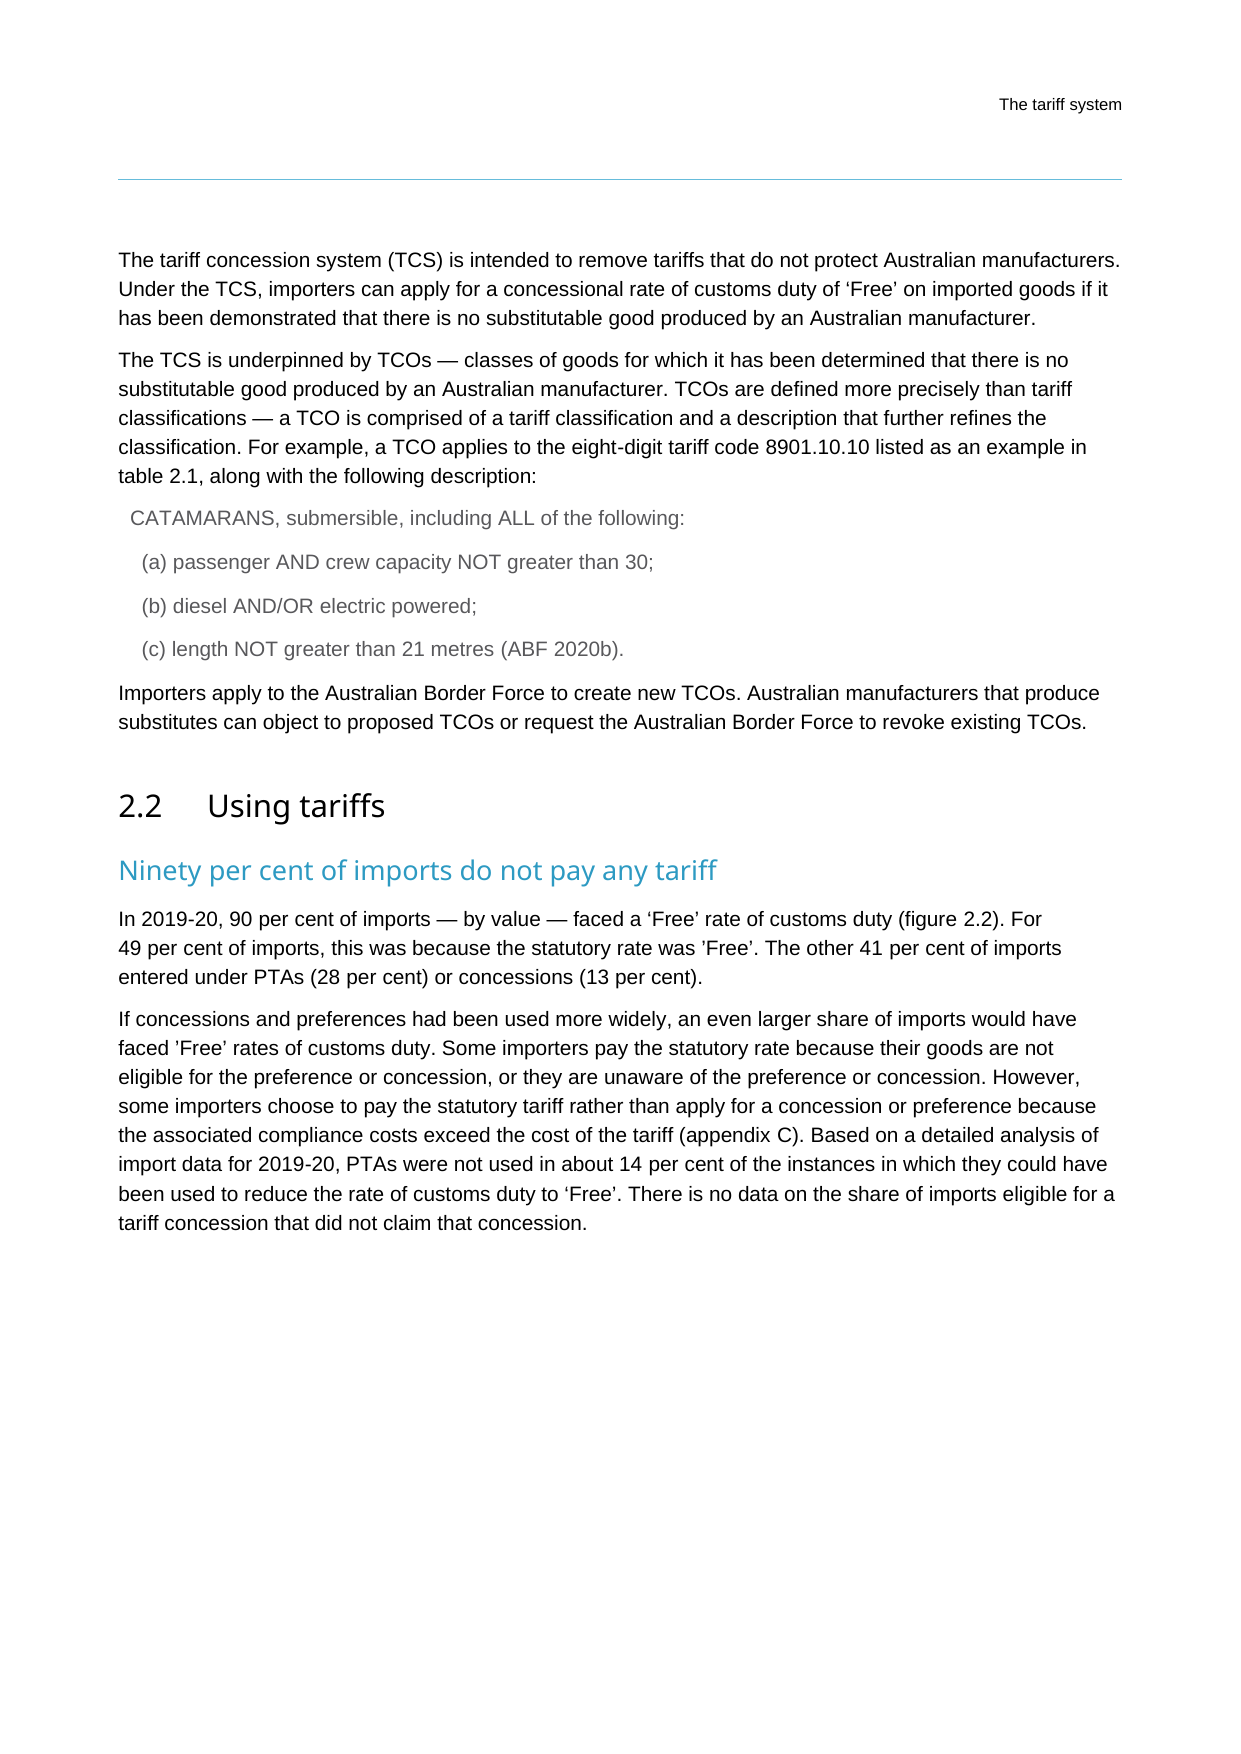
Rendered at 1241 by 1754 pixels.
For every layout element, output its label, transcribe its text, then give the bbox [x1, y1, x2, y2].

text If concessions and preferences had been used more widely, an even larger share of imports would have faced ’Free’ rates of customs duty. Some importers pay the statutory rate because their goods are not eligible for the preference or concession, or they are unaware of the preference or concession. However, some importers choose to pay the statutory tariff rather than apply for a concession or preference because the associated compliance costs exceed the cost of the tariff (appendix C). Based on a detailed analysis of import data for 2019-20, PTAs were not used in about 14 per cent of the instances in which they could have been used to reduce the rate of customs duty to ‘Free’. There is no data on the share of imports eligible for a tariff concession that did not claim that concession. [118, 1001, 1122, 1234]
text (c) length NOT greater than 21 metres (ABF 2020b). [130, 632, 1033, 661]
text (a) passenger AND crew capacity NOT greater than 30; [130, 544, 1033, 574]
text Importers apply to the Australian Border Force to create new TCOs. Australian manufacturers that produce substitutes can object to proposed TCOs or request the Australian Border Force to revoke existing TCOs. [118, 676, 1122, 734]
text In 2019-20, 90 per cent of imports — by value — faced a ‘Free’ rate of customs duty (figure 2.2). For 49 per cent of imports, this was because the statutory rate was ’Free’. The other 41 per cent of imports entered under PTAs (28 per cent) or concessions (13 per cent). [118, 901, 1122, 989]
text (b) diesel AND/OR electric powered; [130, 588, 1033, 617]
text The tariff concession system (TCS) is intended to remove tariffs that do not protect Australian manufacturers. Under the TCS, importers can apply for a concessional rate of customs duty of ‘Free’ on imported goods if it has been demonstrated that there is no substitutable good produced by an Australian manufacturer. [118, 242, 1122, 330]
subtitle Ninety per cent of imports do not pay any tariff [118, 852, 1122, 889]
subtitle Using tariffs [118, 784, 1122, 827]
text CATAMARANS, submersible, including ALL of the following: [130, 501, 1033, 530]
text The TCS is underpinned by TCOs — classes of goods for which it has been determined that there is no substitutable good produced by an Australian manufacturer. TCOs are defined more precisely than tariff classifications — a TCO is comprised of a tariff classification and a description that further refines the classification. For example, a TCO applies to the eight-digit tariff code 8901.10.10 listed as an example in table 2.1, along with the following description: [118, 342, 1122, 488]
